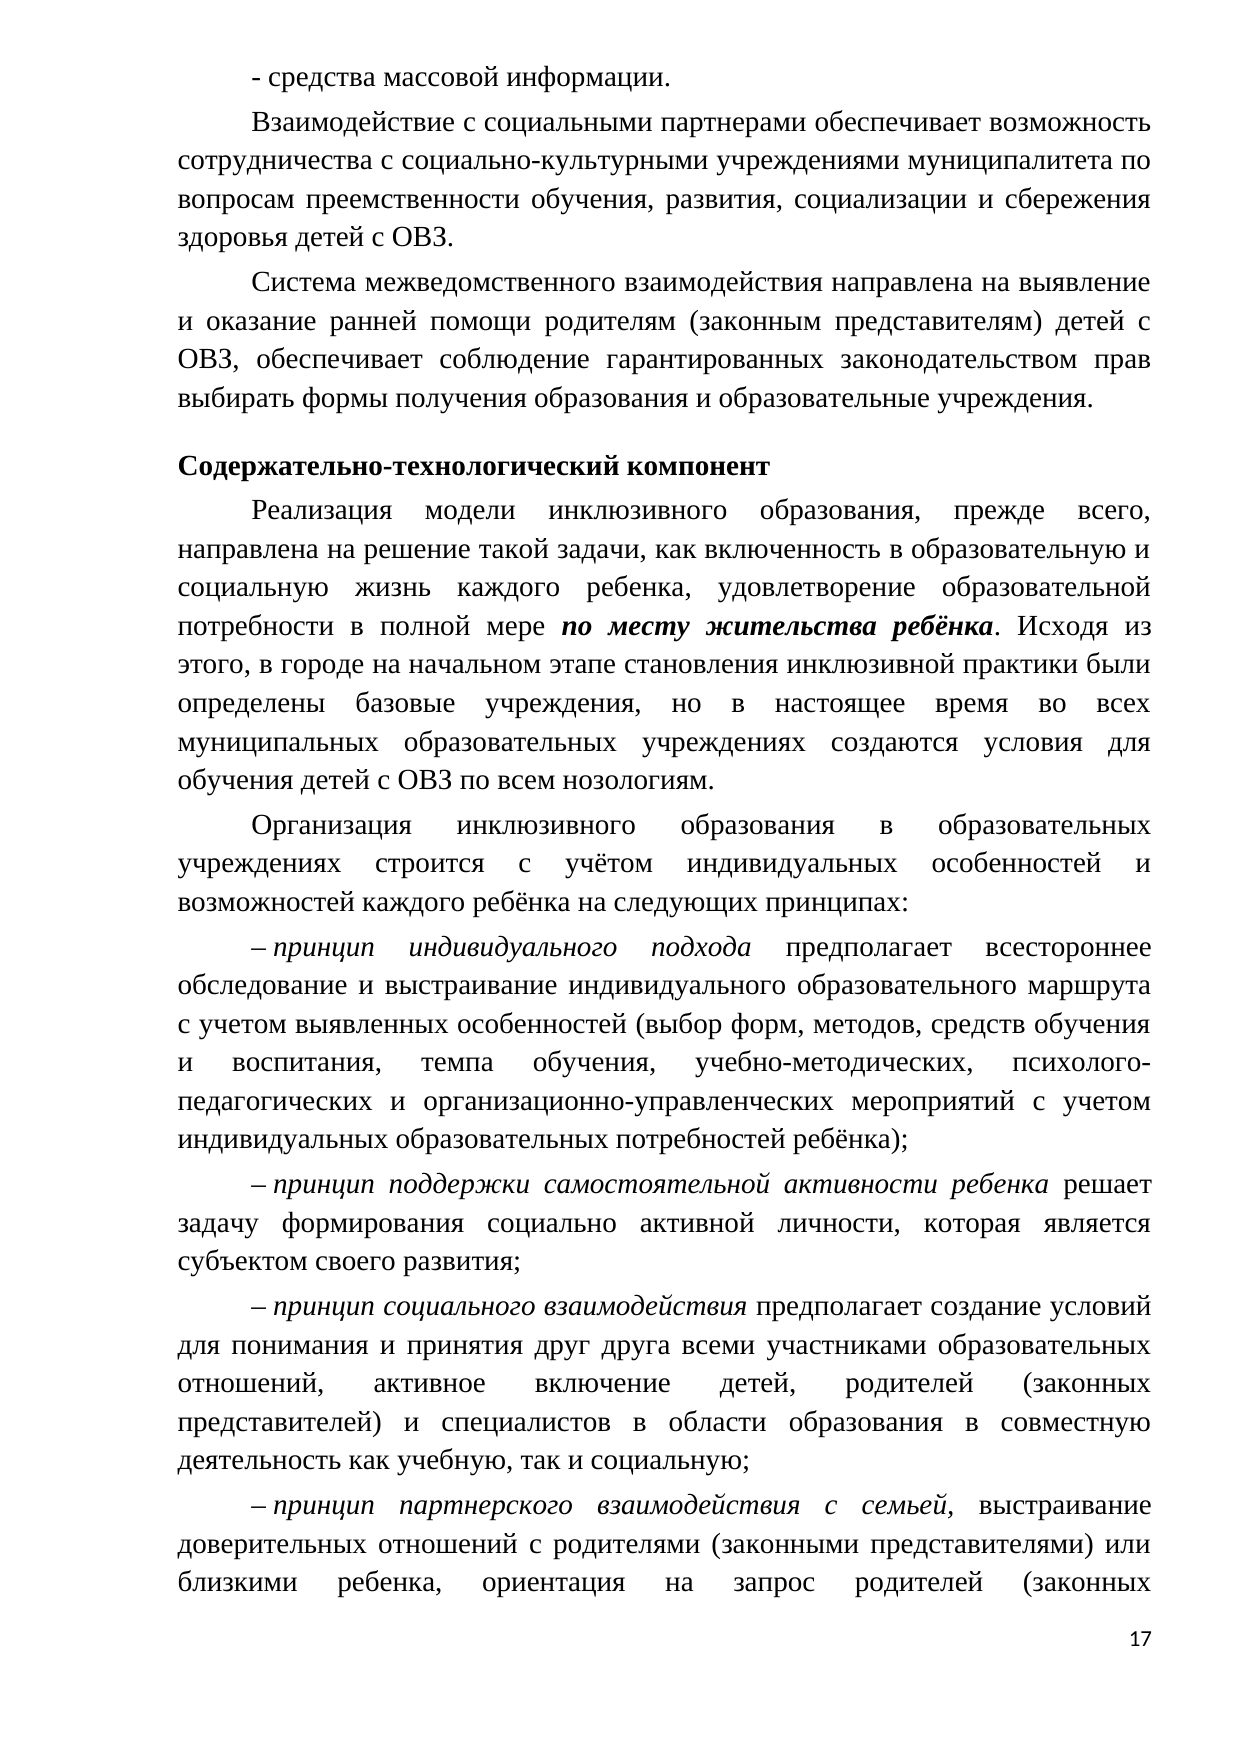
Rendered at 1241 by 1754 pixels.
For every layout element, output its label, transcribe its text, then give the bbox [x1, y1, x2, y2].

text – принцип социального взаимодействия предполагает создание условий для понимания и принятия друг друга всеми участниками образовательных отношений, активное включение детей, родителей (законных представителей) и специалистов в области образования в совместную деятельность как учебную, так и социальную; [177, 1288, 1152, 1476]
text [177, 1487, 1152, 1598]
text Реализация модели инклюзивного образования, прежде всего, направлена на решение такой задачи, как включенность в образовательную и социальную жизнь каждого ребенка, удовлетворение образовательной потребности в полной мере по месту жительства ребёнка. Исходя из этого, в городе на начальном этапе становления инклюзивной практики были определены базовые учреждения, но в настоящее время во всех муниципальных образовательных учреждениях создаются условия для обучения детей с ОВЗ по всем нозологиям. [177, 492, 1152, 796]
text – принцип поддержки самостоятельной активности ребенка решает задачу формирования социально активной личности, которая является субъектом своего развития; [177, 1166, 1152, 1277]
text Система межведомственного взаимодействия направлена на выявление и оказание ранней помощи родителям (законным представителям) детей с ОВЗ, обеспечивает соблюдение гарантированных законодательством прав выбирать формы получения образования и образовательные учреждения. [177, 264, 1152, 413]
text Содержательно-технологический компонент [177, 448, 1152, 481]
text Организация инклюзивного образования в образовательных учреждениях строится с учётом индивидуальных особенностей и возможностей каждого ребёнка на следующих принципах: [177, 807, 1152, 918]
text – принцип индивидуального подхода предполагает всестороннее обследование и выстраивание индивидуального образовательного маршрута с учетом выявленных особенностей (выбор форм, методов, средств обучения и воспитания, темпа обучения, учебно-методических, психолого-педагогических и организационно-управленческих мероприятий с учетом индивидуальных образовательных потребностей ребёнка); [177, 929, 1152, 1155]
text Взаимодействие с социальными партнерами обеспечивает возможность сотрудничества с социально-культурными учреждениями муниципалитета по вопросам преемственности обучения, развития, социализации и сбережения здоровья детей с ОВЗ. [177, 104, 1152, 253]
text - средства массовой информации. [177, 59, 1152, 93]
